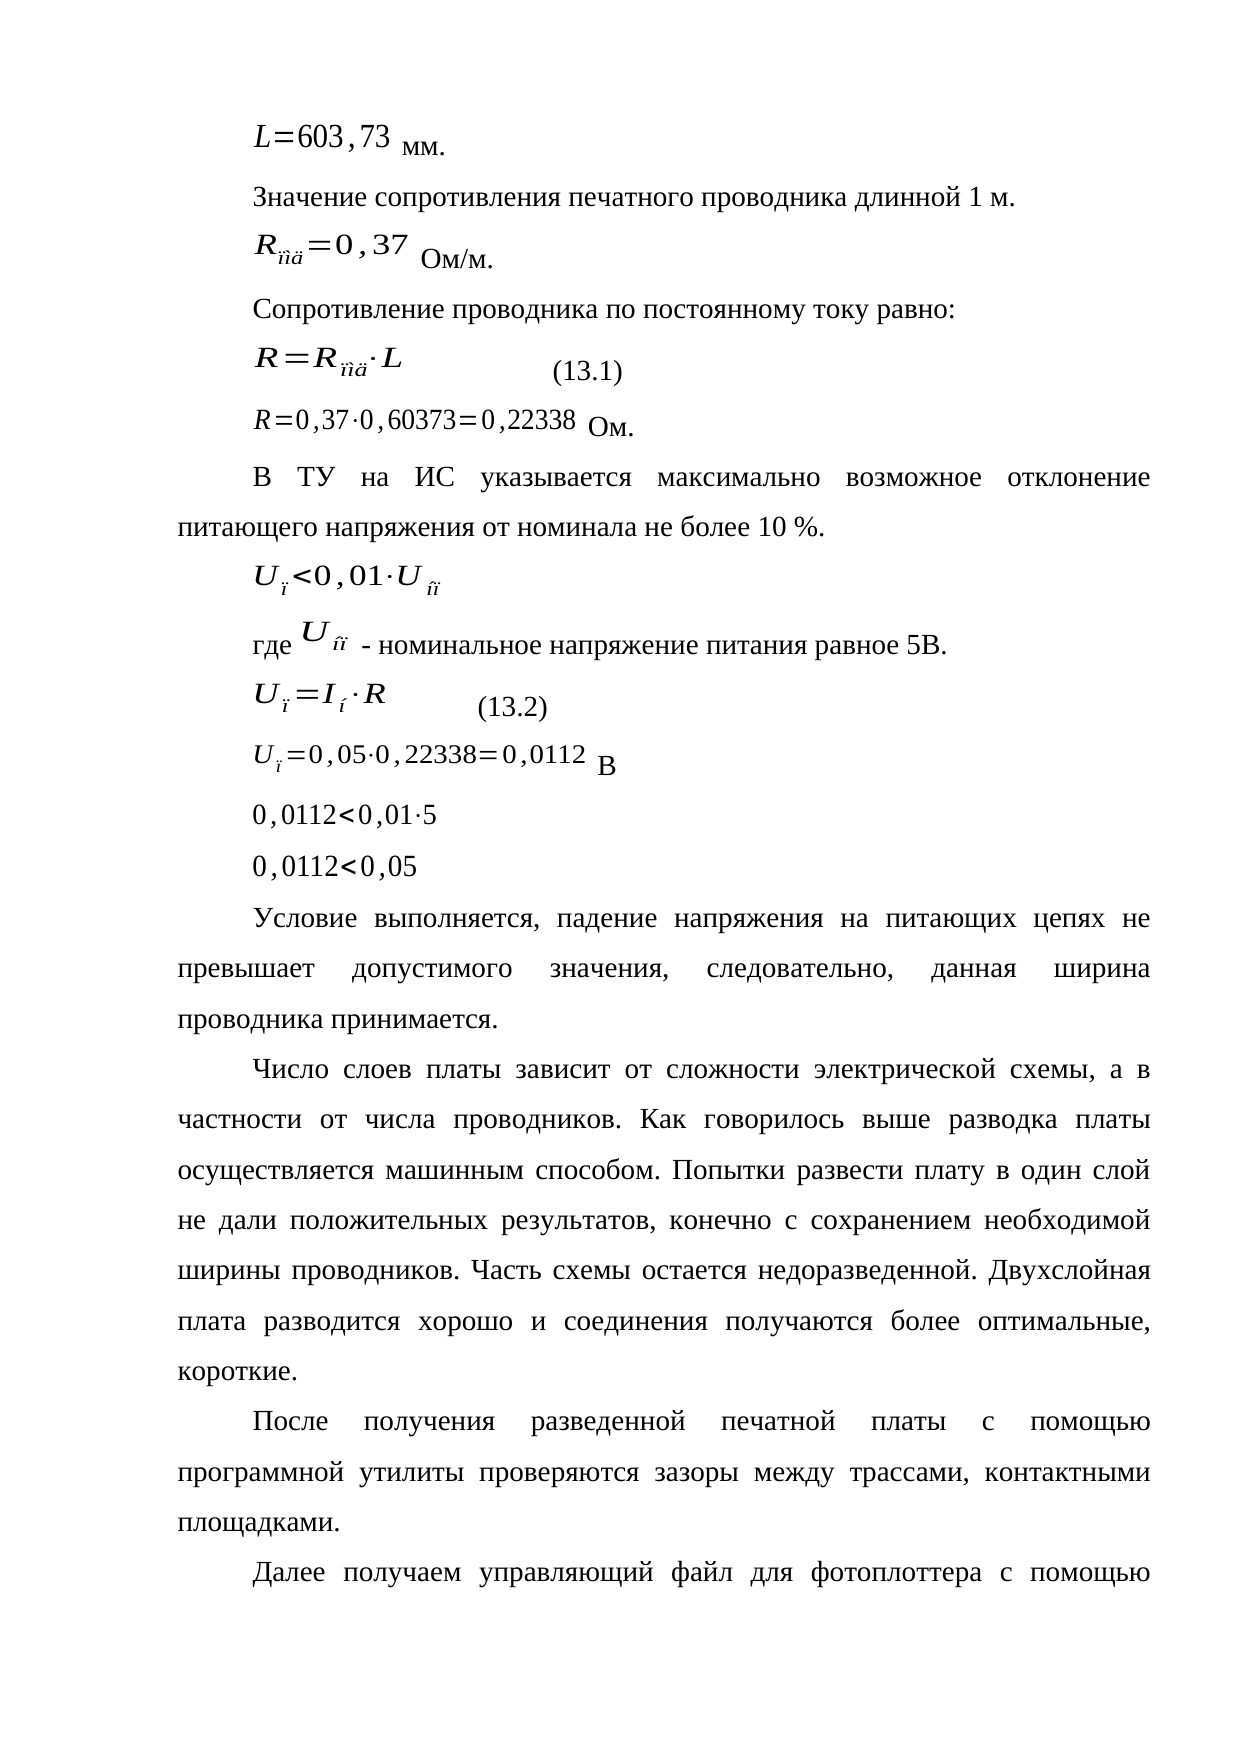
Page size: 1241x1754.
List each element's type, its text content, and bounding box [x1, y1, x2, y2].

text (13.2) [177, 678, 1152, 723]
text Условие выполняется, падение напряжения на питающих цепях не превышает допустимого значения, следовательно, данная ширина проводника принимается. [177, 900, 1152, 1034]
text Число слоев платы зависит от сложности электрической схемы, а в частности от числа проводников. Как говорилось выше разводка платы осуществляется машинным способом. Попытки развести плату в один слой не дали положительных результатов, конечно с сохранением необходимой ширины проводников. Часть схемы остается недоразведенной. Двухслойная плата разводится хорошо и соединения получаются более оптимальные, короткие. [177, 1051, 1152, 1387]
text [177, 1554, 1152, 1588]
text Ом/м. [177, 229, 1152, 274]
text После получения разведенной печатной платы с помощью программной утилиты проверяются зазоры между трассами, контактными площадками. [177, 1403, 1152, 1538]
text Сопротивление проводника по постоянному току равно: [177, 291, 1152, 324]
text В ТУ на ИС указывается максимально возможное отклонение питающего напряжения от номинала не более 10 %. [177, 459, 1152, 543]
text (13.1) [177, 341, 1152, 387]
text Значение сопротивления печатного проводника длинной 1 м. [177, 179, 1152, 212]
text где - номинальное напряжение питания равное 5В. [177, 616, 1152, 661]
text В [177, 740, 1152, 782]
text мм. [177, 118, 1152, 162]
text Ом. [177, 403, 1152, 442]
